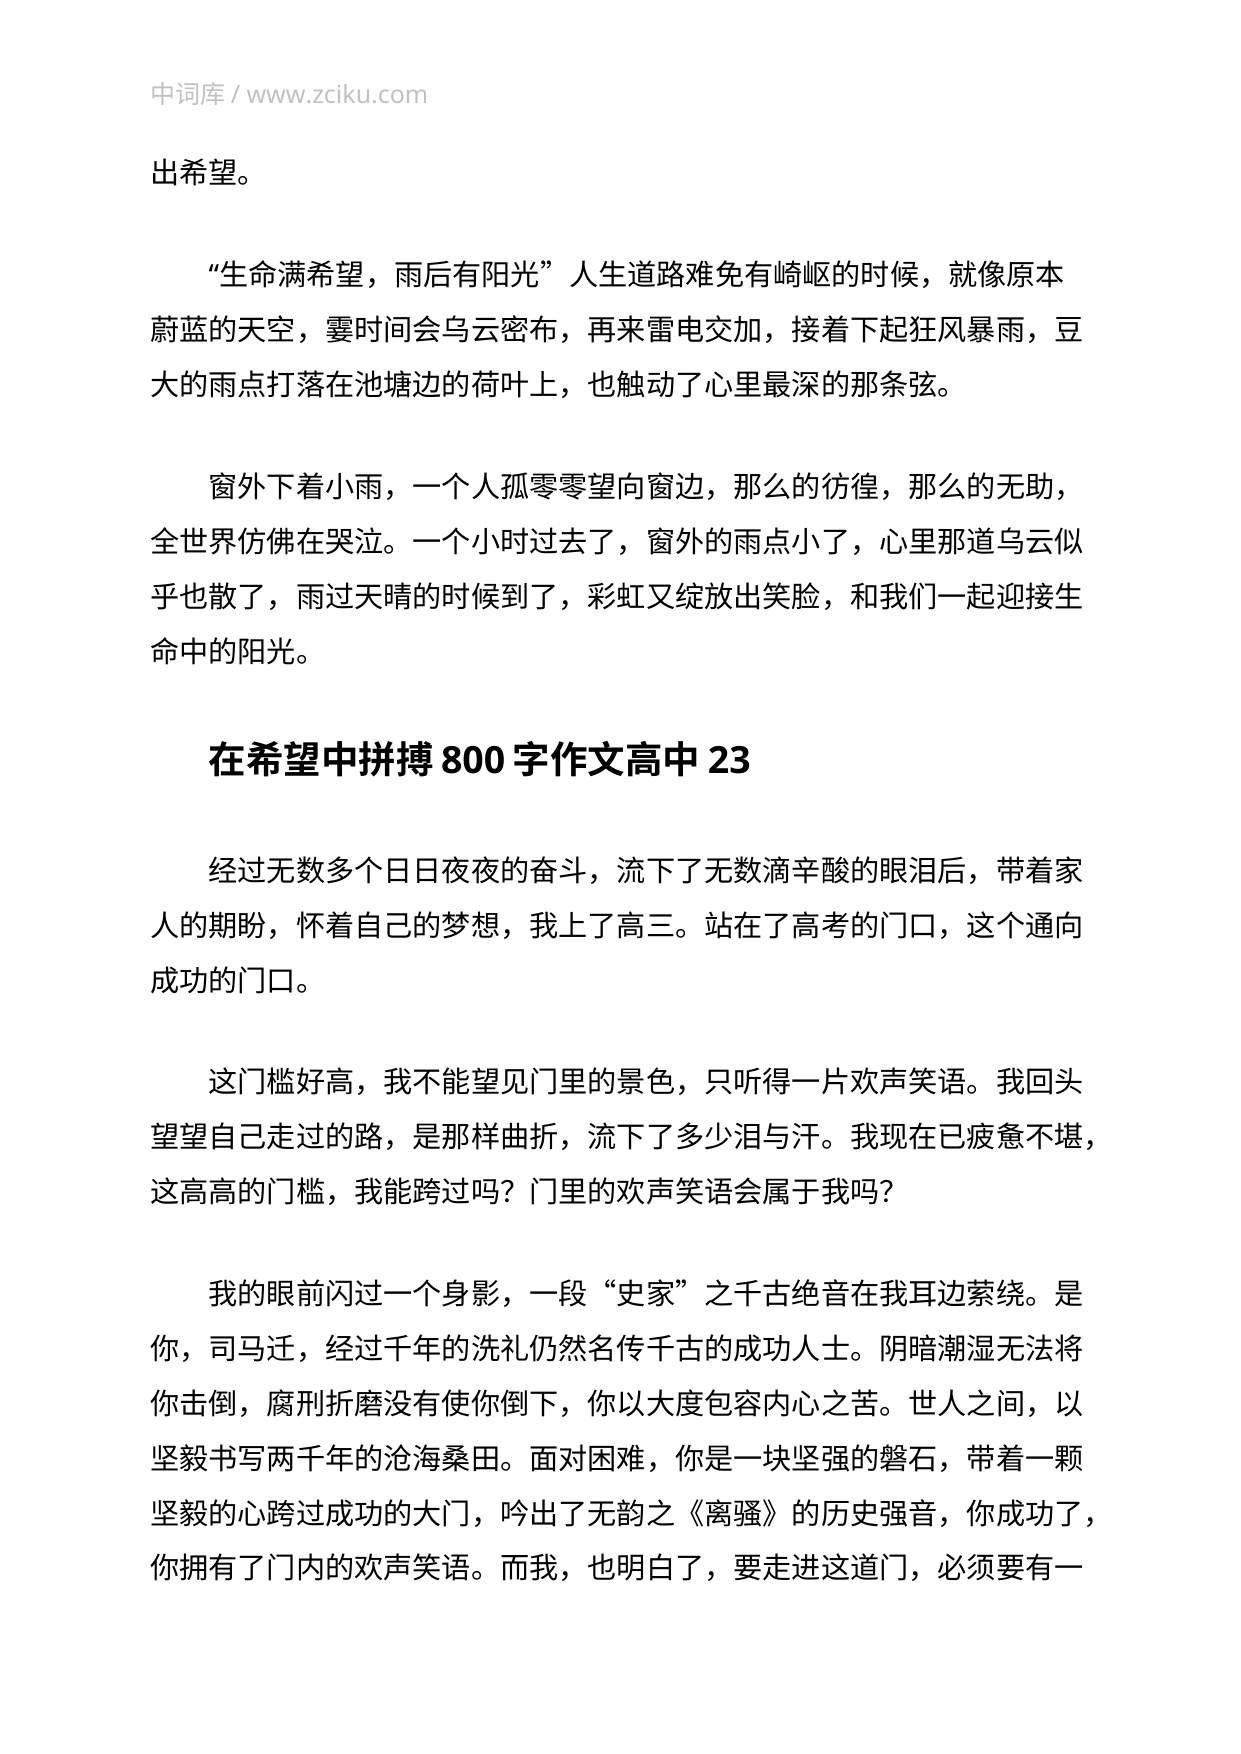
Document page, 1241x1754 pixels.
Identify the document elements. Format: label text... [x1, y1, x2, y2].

text 经过无数多个日日夜夜的奋斗，流下了无数滴辛酸的眼泪后，带着家人的期盼，怀着自己的梦想，我上了高三。站在了高考的门口，这个通向成功的门口。 [150, 847, 1090, 999]
text 窗外下着小雨，一个人孤零零望向窗边，那么的彷徨，那么的无助，全世界仿佛在哭泣。一个小时过去了，窗外的雨点小了，心里那道乌云似乎也散了，雨过天晴的时候到了，彩虹又绽放出笑脸，和我们一起迎接生命中的阳光。 [150, 463, 1090, 670]
text 在希望中拼搏800字作文高中23 [150, 730, 1090, 784]
text 这门槛好高，我不能望见门里的景色，只听得一片欢声笑语。我回头望望自己走过的路，是那样曲折，流下了多少泪与汗。我现在已疲惫不堪，这高高的门槛，我能跨过吗？门里的欢声笑语会属于我吗？ [150, 1059, 1090, 1211]
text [150, 150, 1090, 192]
text “生命满希望，雨后有阳光”人生道路难免有崎岖的时候，就像原本蔚蓝的天空，霎时间会乌云密布，再来雷电交加，接着下起狂风暴雨，豆大的雨点打落在池塘边的荷叶上，也触动了心里最深的那条弦。 [150, 252, 1090, 404]
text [150, 1271, 1090, 1587]
